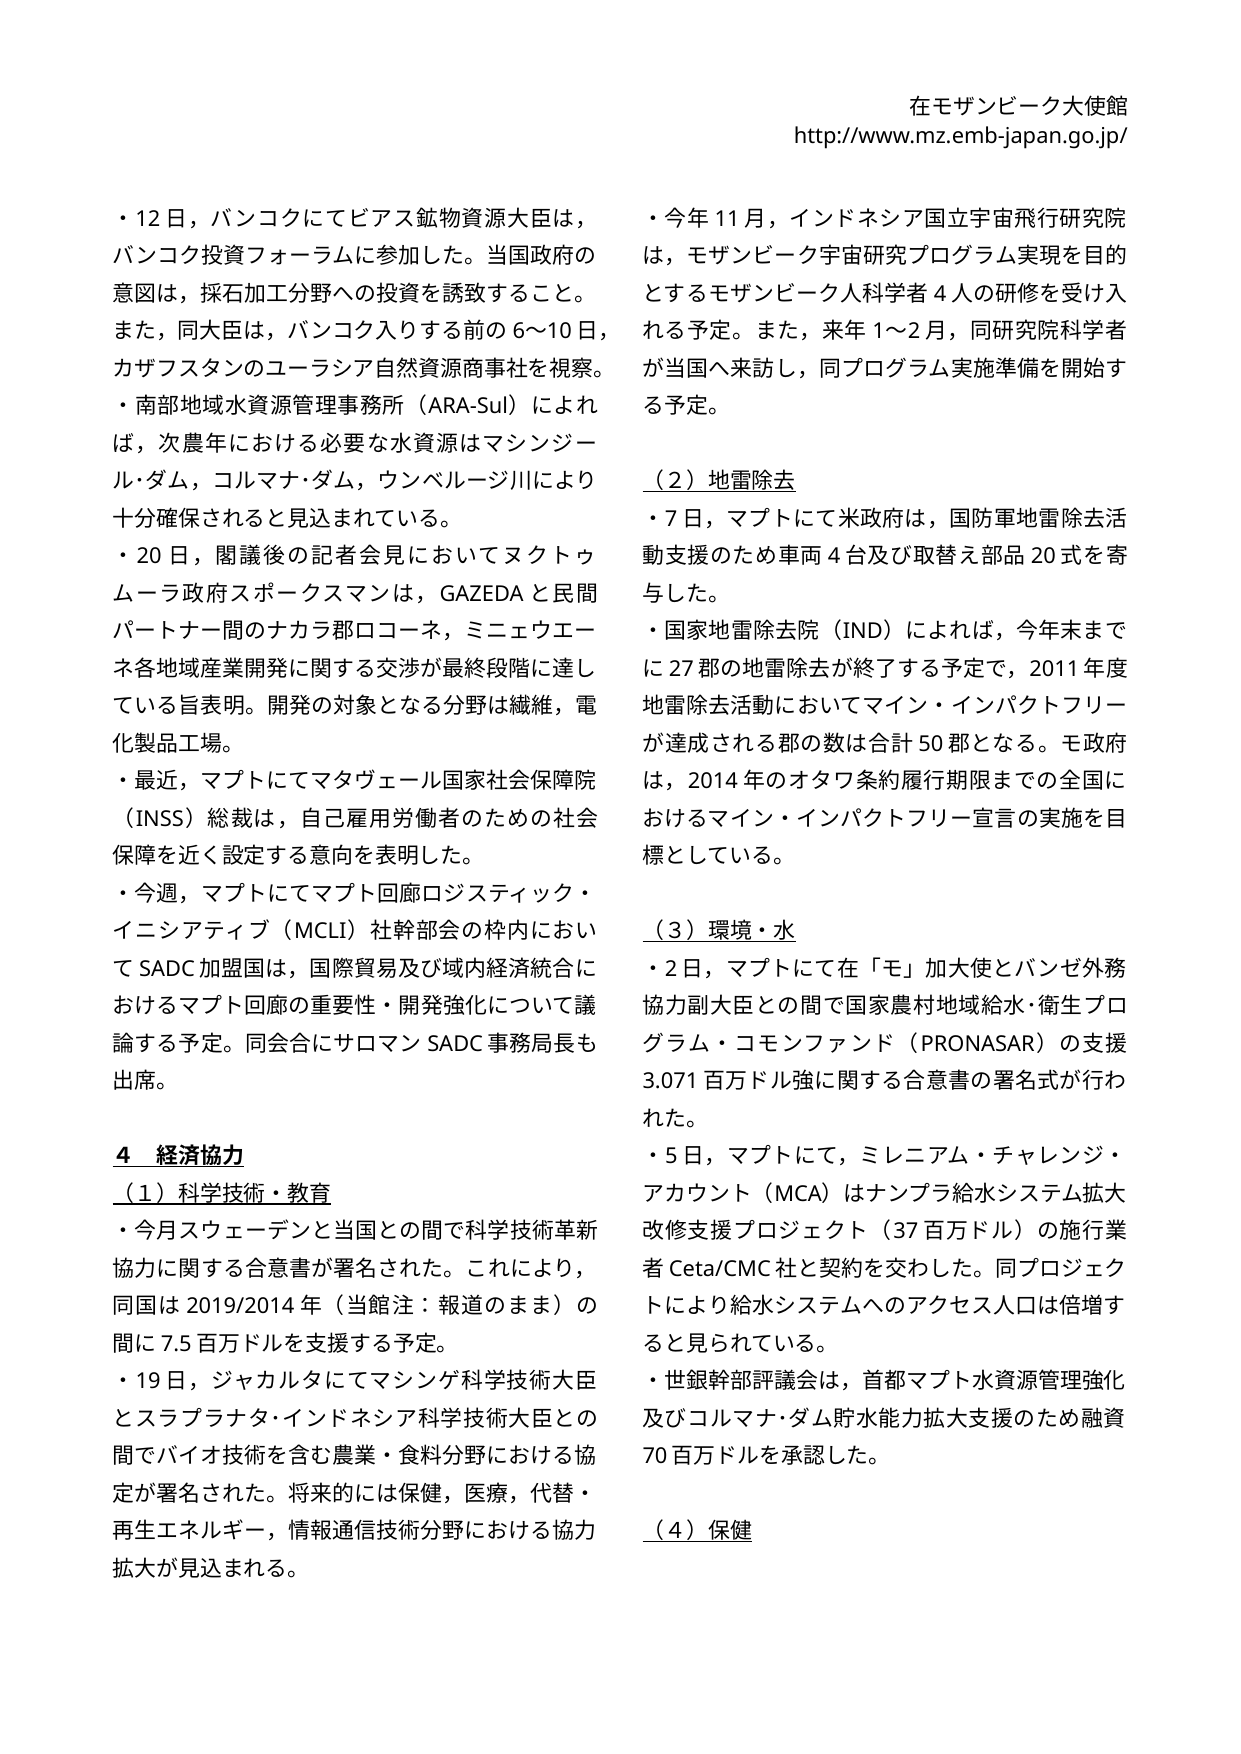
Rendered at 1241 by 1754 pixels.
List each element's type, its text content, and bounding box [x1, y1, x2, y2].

text ・5日，マプトにて，ミレニアム・チャレンジ・アカウント（MCA）はナンプラ給水システム拡大改修支援プロジェクト（37百万ドル）の施行業者Ceta/CMC社と契約を交わした。同プロジェクトにより給水システムへのアクセス人口は倍増すると見られている。 [642, 1136, 1128, 1361]
text （１）科学技術・教育 [112, 1173, 598, 1211]
text ・国家地雷除去院（IND）によれば，今年末までに27郡の地雷除去が終了する予定で，2011年度地雷除去活動においてマイン・インパクトフリーが達成される郡の数は合計50郡となる。モ政府は，2014年のオタワ条約履行期限までの全国におけるマイン・インパクトフリー宣言の実施を目標としている。 [642, 611, 1128, 873]
text ・今年11月，インドネシア国立宇宙飛行研究院は，モザンビーク宇宙研究プログラム実現を目的とするモザンビーク人科学者4人の研修を受け入れる予定。また，来年1～2月，同研究院科学者が当国へ来訪し，同プログラム実施準備を開始する予定。 [642, 198, 1128, 423]
text ・今週，マプトにてマプト回廊ロジスティック・イニシアティブ（MCLI）社幹部会の枠内においてSADC加盟国は，国際貿易及び域内経済統合におけるマプト回廊の重要性・開発強化について議論する予定。同会合にサロマンSADC事務局長も出席。 [112, 873, 598, 1098]
text ・12日，バンコクにてビアス鉱物資源大臣は，バンコク投資フォーラムに参加した。当国政府の意図は，採石加工分野への投資を誘致すること。また，同大臣は，バンコク入りする前の6～10日，カザフスタンのユーラシア自然資源商事社を視察。 [112, 198, 598, 386]
text （３）環境・水 [642, 911, 1128, 948]
text ・20日，閣議後の記者会見においてヌクトゥムーラ政府スポークスマンは，GAZEDAと民間パートナー間のナカラ郡ロコーネ，ミニェウエーネ各地域産業開発に関する交渉が最終段階に達している旨表明。開発の対象となる分野は繊維，電化製品工場。 [112, 536, 598, 761]
text ・19日，ジャカルタにてマシンゲ科学技術大臣とスラプラナタ･インドネシア科学技術大臣との間でバイオ技術を含む農業・食料分野における協定が署名された。将来的には保健，医療，代替・再生エネルギー，情報通信技術分野における協力拡大が見込まれる。 [112, 1361, 598, 1586]
text （４）保健 [642, 1511, 1128, 1548]
text ・世銀幹部評議会は，首都マプト水資源管理強化及びコルマナ･ダム貯水能力拡大支援のため融資70百万ドルを承認した。 [642, 1361, 1128, 1473]
text ４ 経済協力 [112, 1136, 598, 1173]
text ・7日，マプトにて米政府は，国防軍地雷除去活動支援のため車両4台及び取替え部品20式を寄与した。 [642, 498, 1128, 611]
text ・今月スウェーデンと当国との間で科学技術革新協力に関する合意書が署名された。これにより，同国は2019/2014年（当館注：報道のまま）の間に7.5百万ドルを支援する予定。 [112, 1211, 598, 1361]
text ・最近，マプトにてマタヴェール国家社会保障院（INSS）総裁は，自己雇用労働者のための社会保障を近く設定する意向を表明した。 [112, 761, 598, 873]
text ・南部地域水資源管理事務所（ARA-Sul）によれば，次農年における必要な水資源はマシンジール･ダム，コルマナ･ダム，ウンベルージ川により十分確保されると見込まれている。 [112, 386, 598, 536]
text ・2日，マプトにて在「モ」加大使とバンゼ外務協力副大臣との間で国家農村地域給水･衛生プログラム・コモンファンド（PRONASAR）の支援3.071百万ドル強に関する合意書の署名式が行われた。 [642, 948, 1128, 1136]
text （２）地雷除去 [642, 461, 1128, 498]
